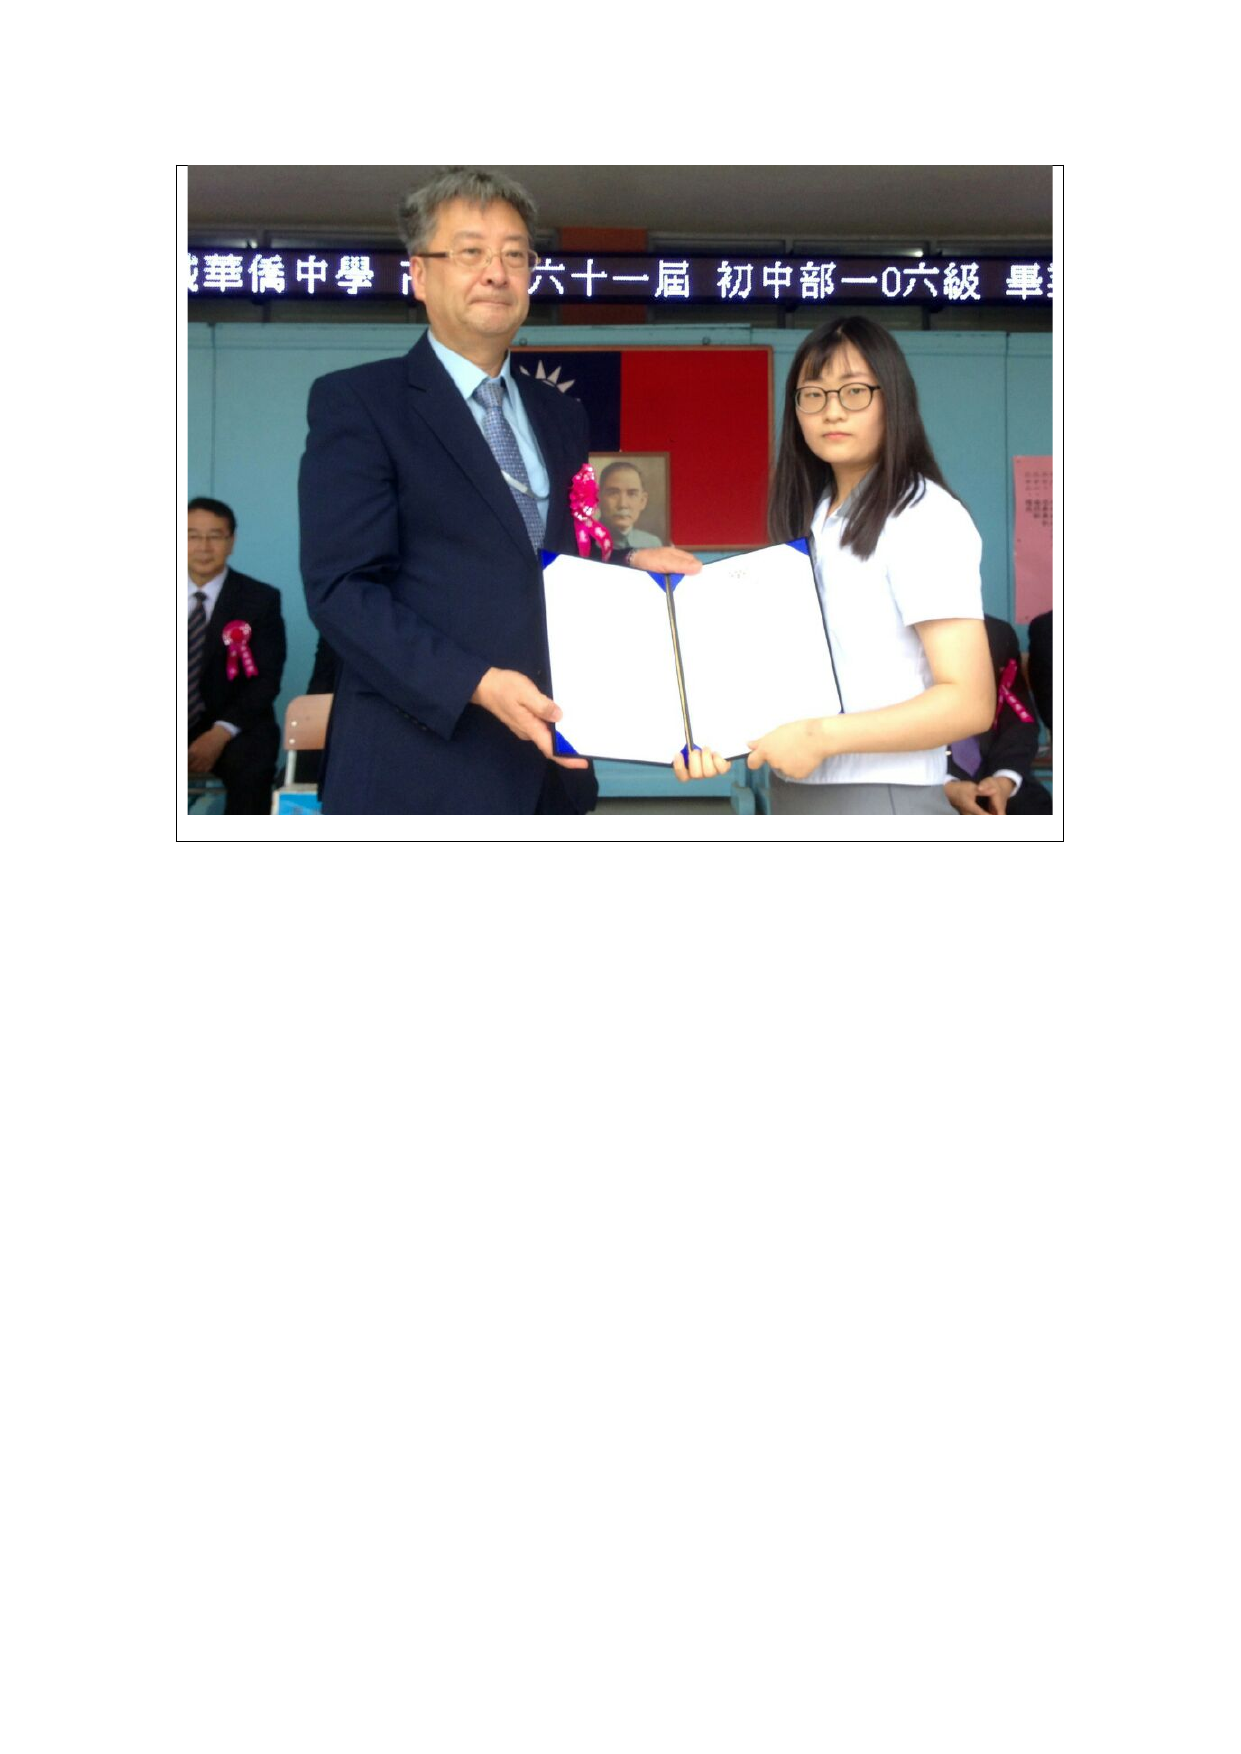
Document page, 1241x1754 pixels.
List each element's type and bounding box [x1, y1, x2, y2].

table_cell [177, 166, 1063, 841]
picture [187, 165, 1053, 815]
